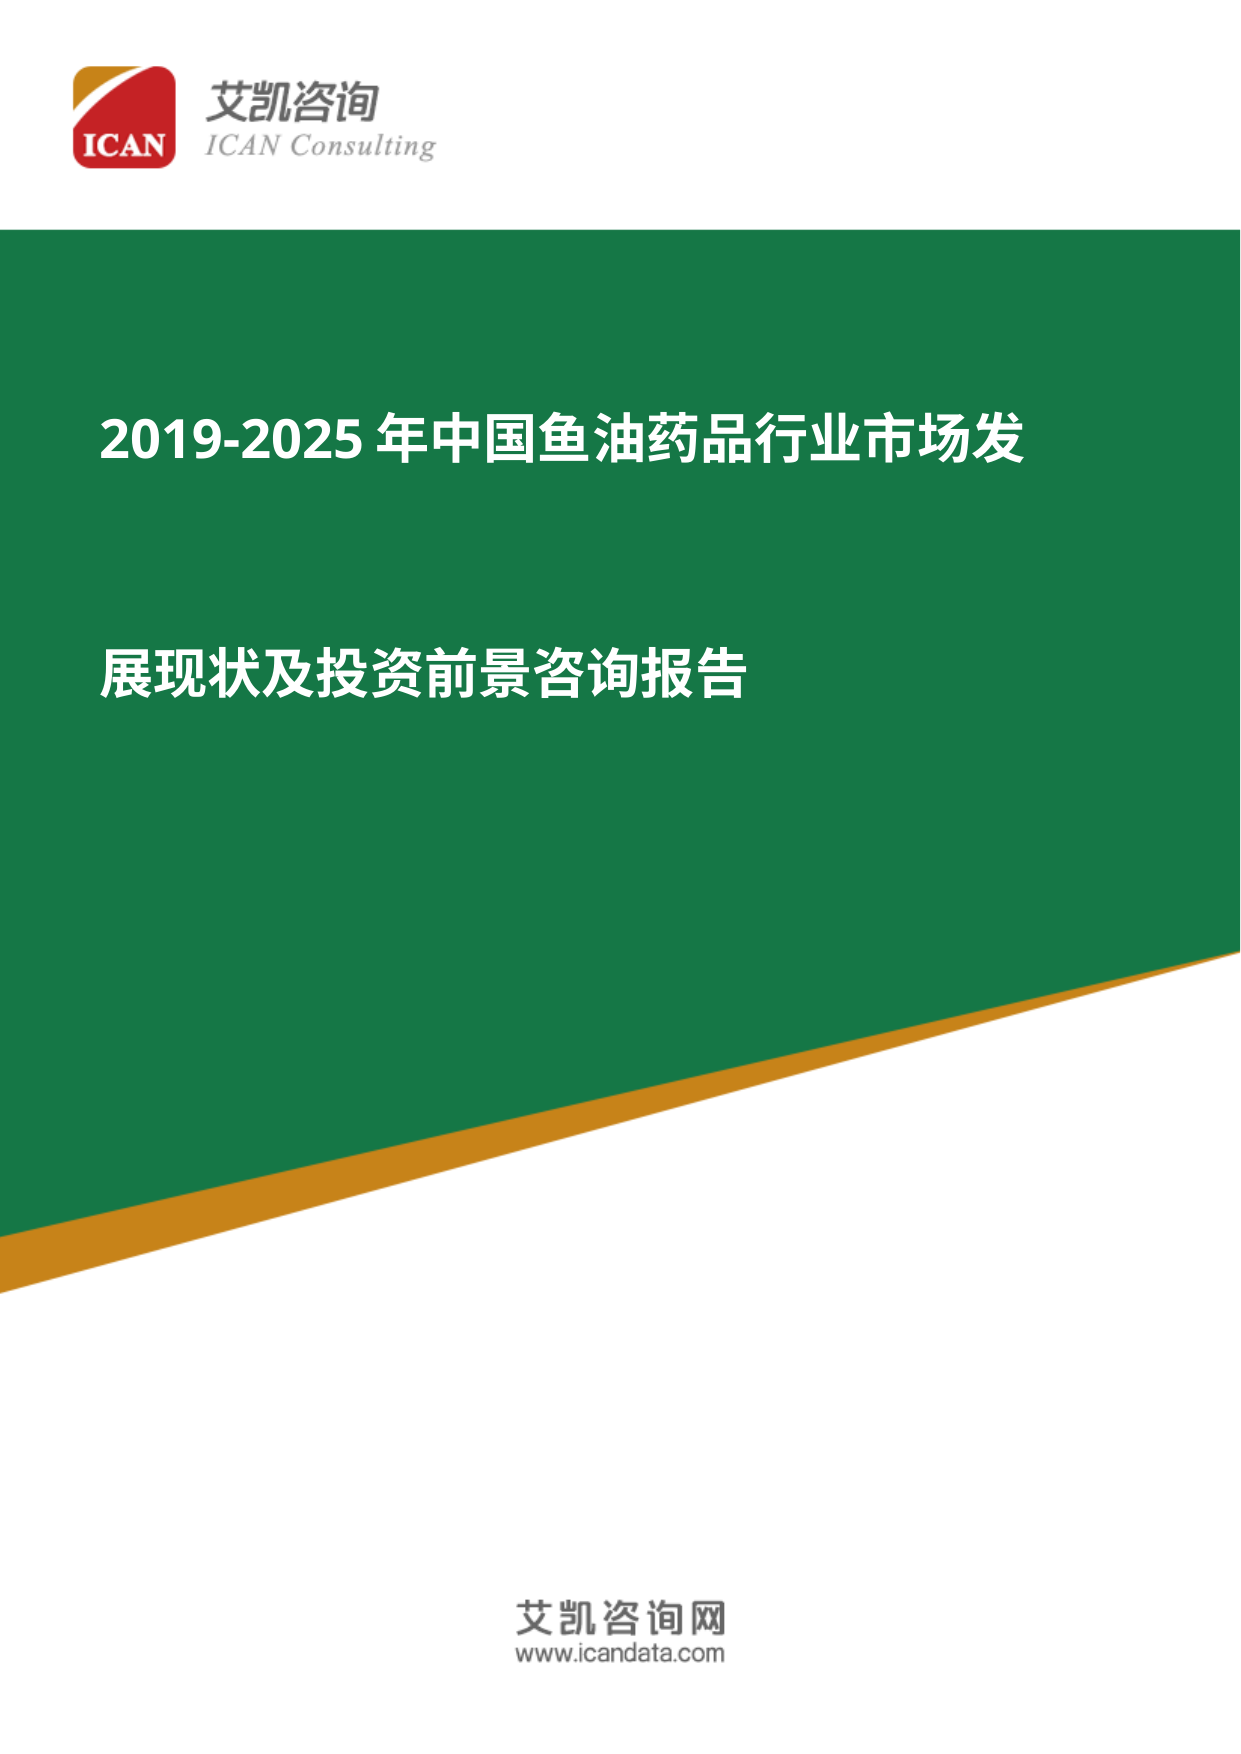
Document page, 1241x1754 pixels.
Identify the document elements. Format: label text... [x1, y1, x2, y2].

picture [0, 5, 1241, 1754]
subtitle 2019-2025年中国鱼油药品行业市场发展现状及投资前景咨询报告 [99, 386, 1053, 718]
